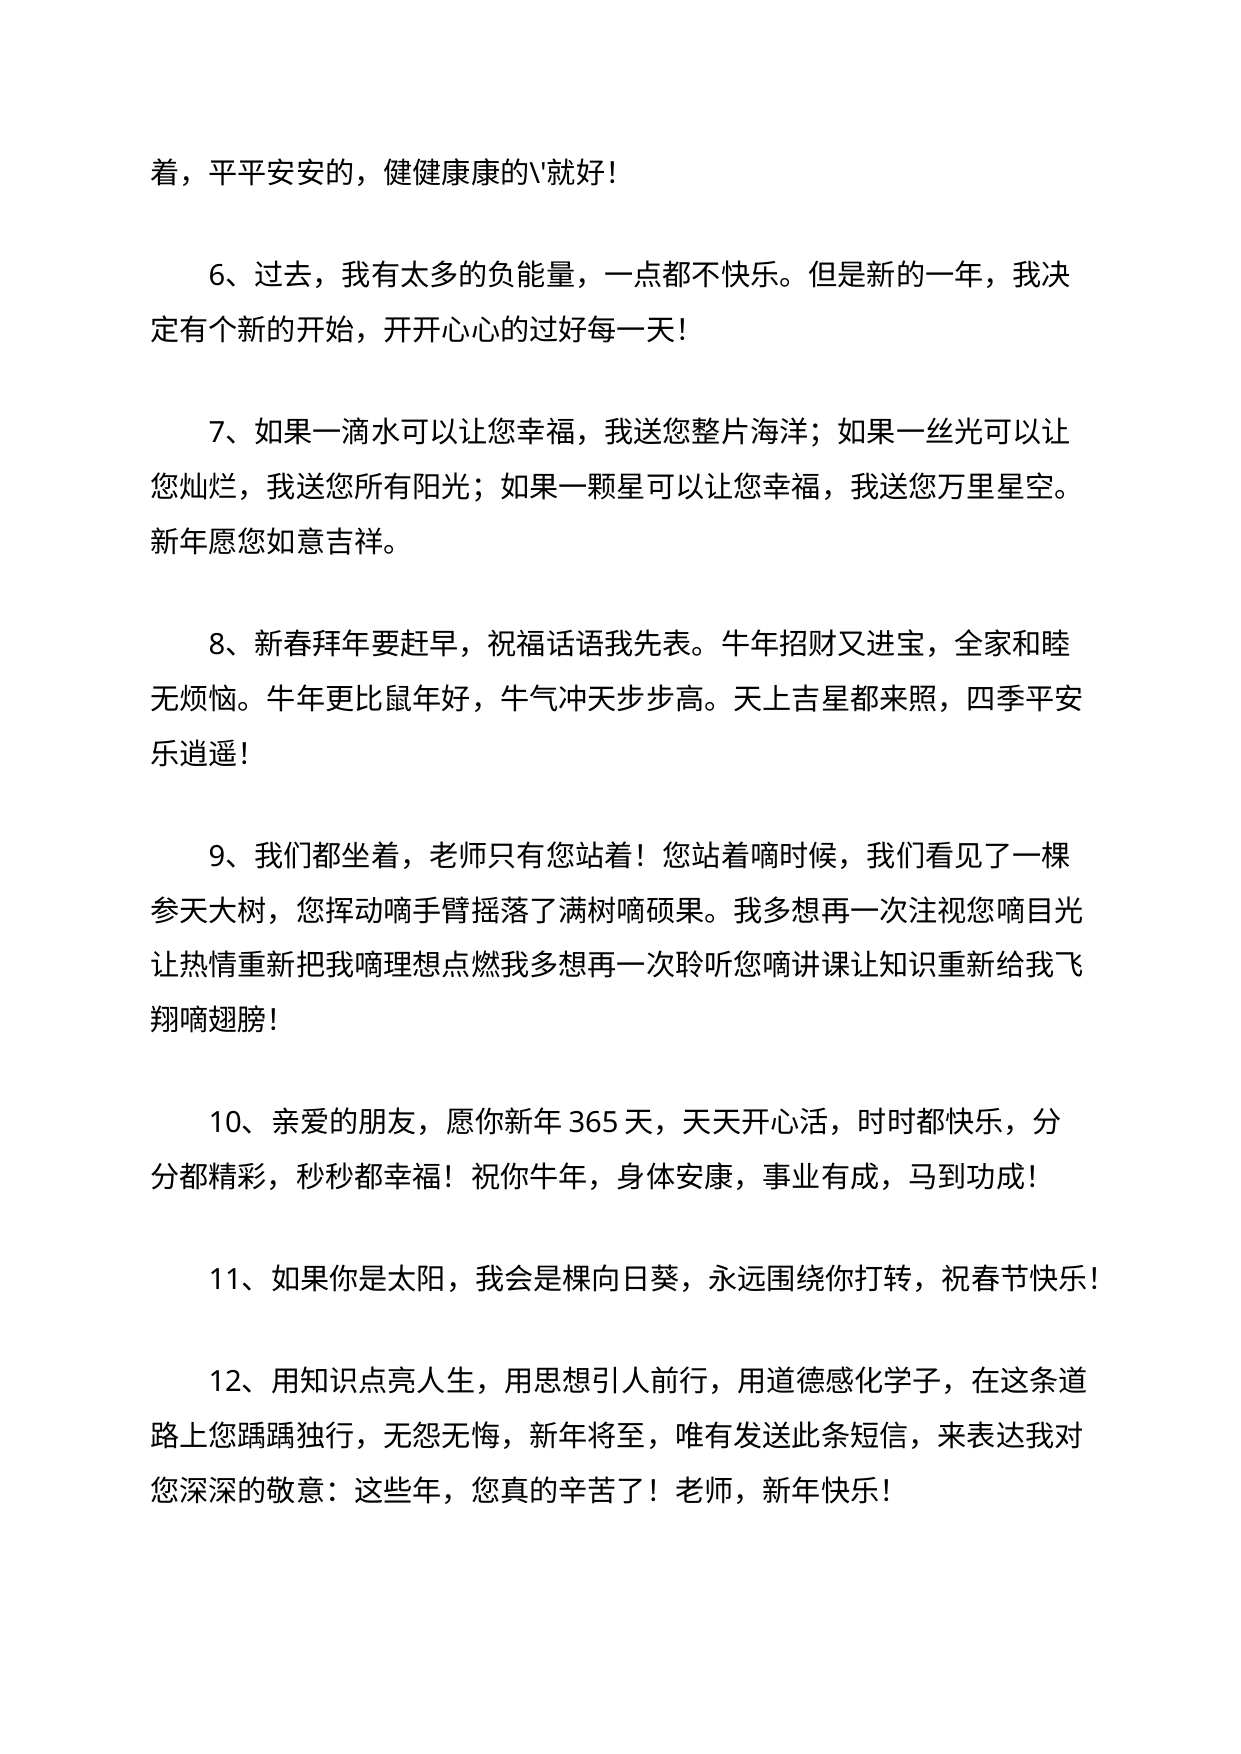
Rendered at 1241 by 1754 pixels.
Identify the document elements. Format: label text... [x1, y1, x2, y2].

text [150, 150, 1090, 192]
text 10、亲爱的朋友，愿你新年365天，天天开心活，时时都快乐，分分都精彩，秒秒都幸福！祝你牛年，身体安康，事业有成，马到功成！ [150, 1099, 1090, 1196]
text 6、过去，我有太多的负能量，一点都不快乐。但是新的一年，我决定有个新的开始，开开心心的过好每一天！ [150, 252, 1090, 349]
text 7、如果一滴水可以让您幸福，我送您整片海洋；如果一丝光可以让您灿烂，我送您所有阳光；如果一颗星可以让您幸福，我送您万里星空。新年愿您如意吉祥。 [150, 409, 1090, 561]
text 12、用知识点亮人生，用思想引人前行，用道德感化学子，在这条道路上您踽踽独行，无怨无悔，新年将至，唯有发送此条短信，来表达我对您深深的敬意：这些年，您真的辛苦了！老师，新年快乐！ [150, 1357, 1090, 1509]
text 11、如果你是太阳，我会是棵向日葵，永远围绕你打转，祝春节快乐！ [150, 1255, 1090, 1298]
text 8、新春拜年要赶早，祝福话语我先表。牛年招财又进宝，全家和睦无烦恼。牛年更比鼠年好，牛气冲天步步高。天上吉星都来照，四季平安乐逍遥！ [150, 620, 1090, 773]
text 9、我们都坐着，老师只有您站着！您站着嘀时候，我们看见了一棵参天大树，您挥动嘀手臂摇落了满树嘀硕果。我多想再一次注视您嘀目光让热情重新把我嘀理想点燃我多想再一次聆听您嘀讲课让知识重新给我飞翔嘀翅膀！ [150, 832, 1090, 1039]
